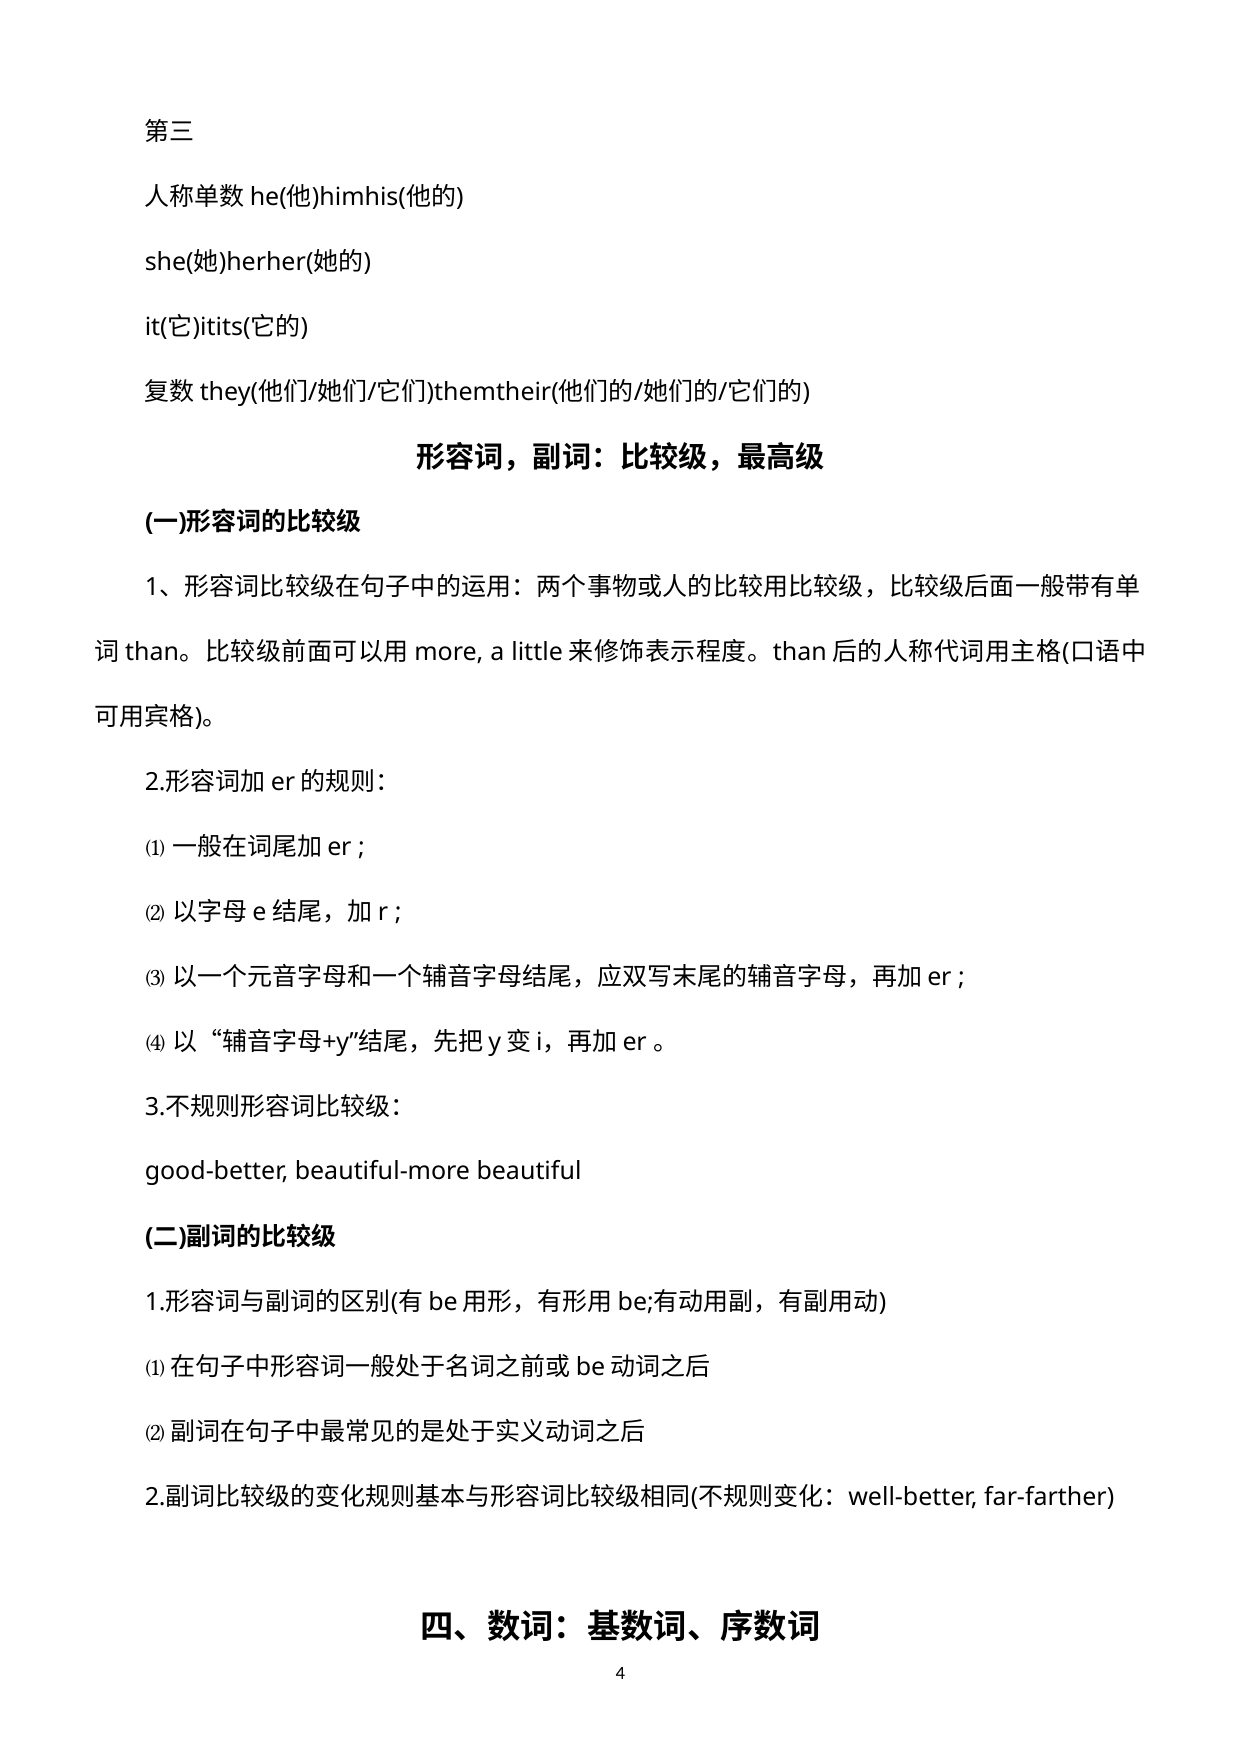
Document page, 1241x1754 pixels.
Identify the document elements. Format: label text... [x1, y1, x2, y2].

text 3.不规则形容词比较级： [94, 1072, 1146, 1137]
text ⑴在句子中形容词一般处于名词之前或be动词之后 [94, 1332, 1146, 1397]
text 2.形容词加er的规则： [94, 747, 1146, 812]
text (二)副词的比较级 [94, 1202, 1146, 1267]
text 人称单数he(他)himhis(他的) [94, 162, 1146, 227]
text 1.形容词与副词的区别(有be用形，有形用be;有动用副，有副用动) [94, 1267, 1146, 1332]
text ⑵副词在句子中最常见的是处于实义动词之后 [94, 1397, 1146, 1462]
text 复数they(他们/她们/它们)themtheir(他们的/她们的/它们的) [94, 357, 1146, 422]
text 2.副词比较级的变化规则基本与形容词比较级相同(不规则变化：well-better, far-farther) [94, 1462, 1146, 1527]
text 四、数词：基数词、序数词 [94, 1592, 1146, 1657]
text 第三 [94, 97, 1146, 162]
text good-better, beautiful-more beautiful [94, 1137, 1146, 1202]
text (一)形容词的比较级 [94, 487, 1146, 552]
text ⑵ 以字母e 结尾，加r ; [94, 877, 1146, 942]
text 形容词，副词：比较级，最高级 [94, 422, 1146, 487]
text ⑷ 以“辅音字母+y”结尾，先把y变i，再加er 。 [94, 1007, 1146, 1072]
text ⑴ 一般在词尾加er ; [94, 812, 1146, 877]
text ⑶ 以一个元音字母和一个辅音字母结尾，应双写末尾的辅音字母，再加er ; [94, 942, 1146, 1007]
text it(它)itits(它的) [94, 292, 1146, 357]
text she(她)herher(她的) [94, 227, 1146, 292]
text 1、形容词比较级在句子中的运用：两个事物或人的比较用比较级，比较级后面一般带有单词than。比较级前面可以用more, a little来修饰表示程度。than后的人称代词用主格(口语中可用宾格)。 [94, 552, 1146, 747]
